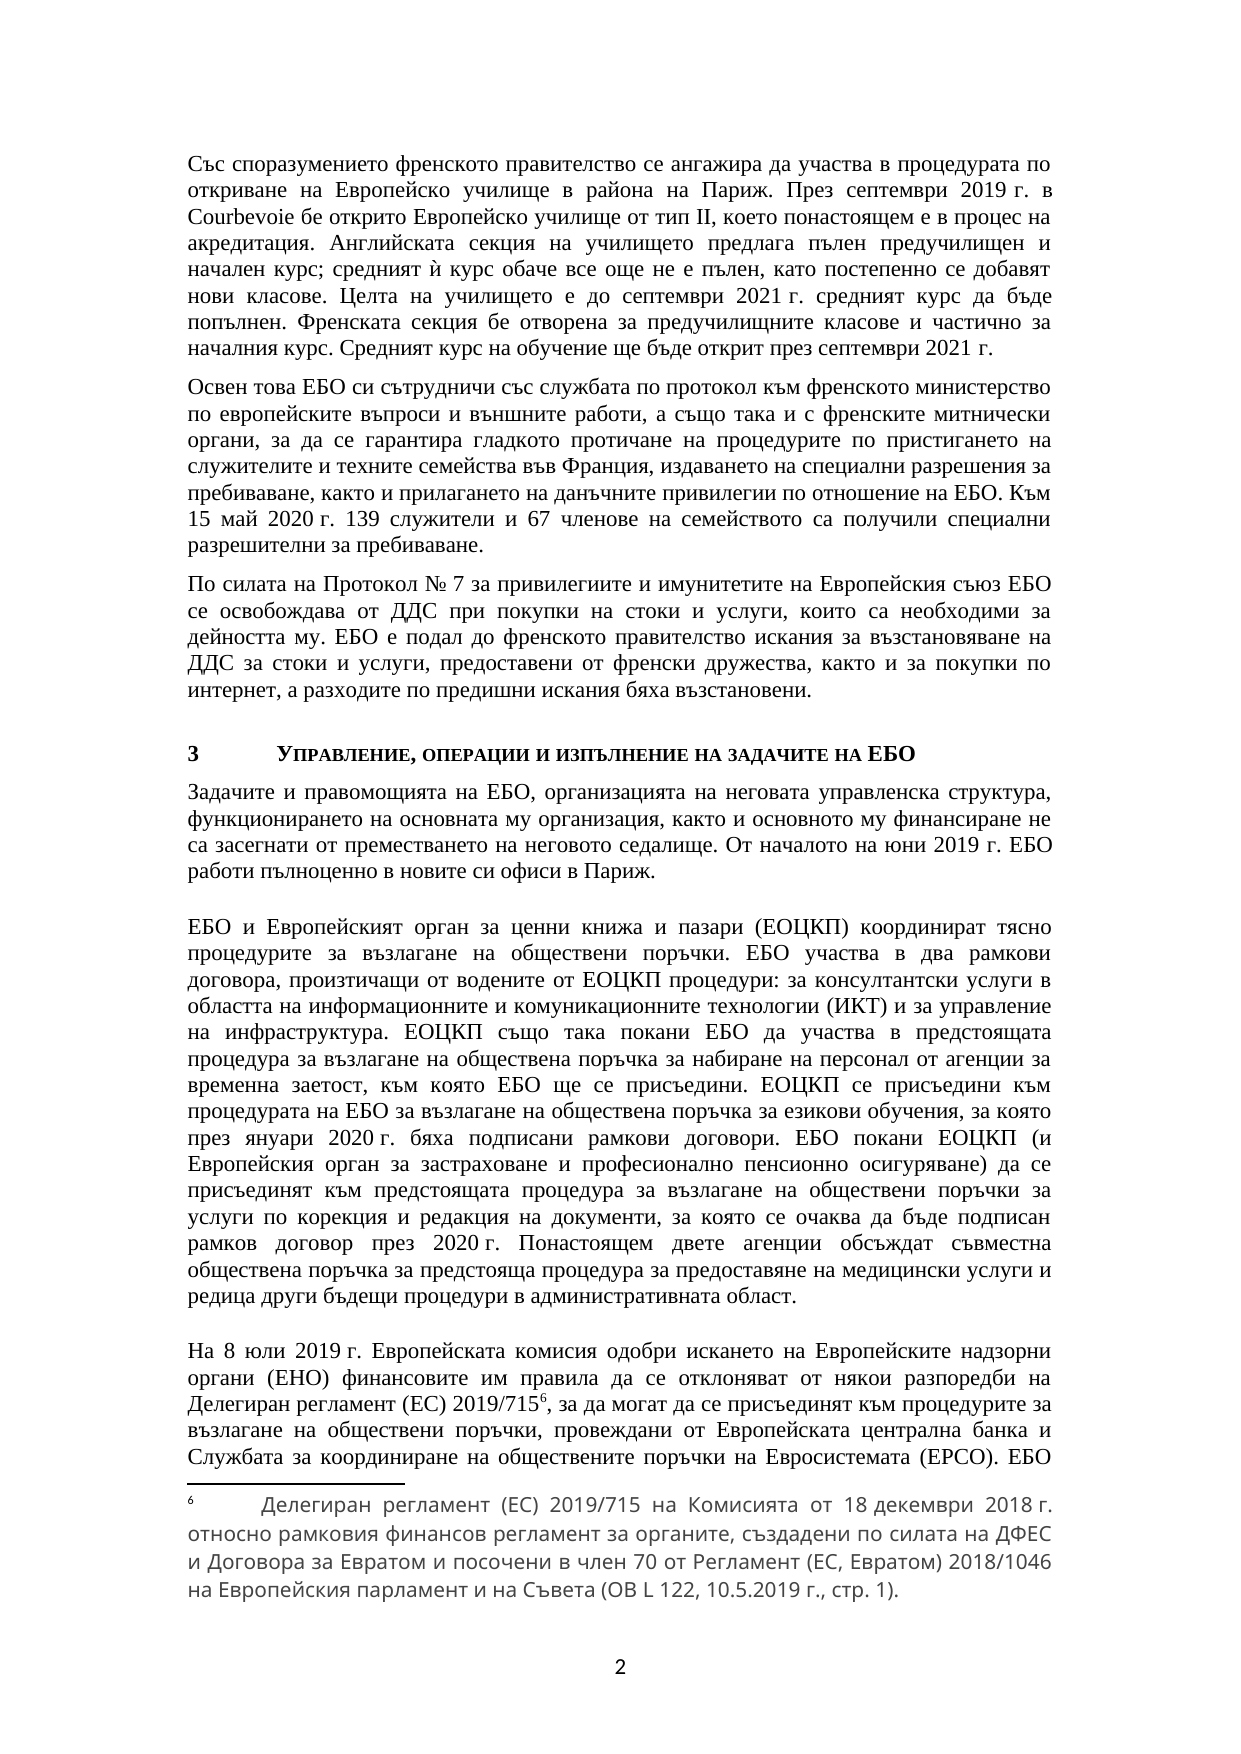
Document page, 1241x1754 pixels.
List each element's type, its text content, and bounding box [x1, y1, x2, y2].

text По силата на Протокол № 7 за привилегиите и имунитетите на Европейския съюз ЕБО се освобождава от ДДС при покупки на стоки и услуги, които са необходими за дейността му. ЕБО е подал до френското правителство искания за възстановяване на ДДС за стоки и услуги, предоставени от френски дружества, както и за покупки по интернет, а разходите по предишни искания бяха възстановени. [187, 570, 1053, 702]
text ЕБО и Европейският орган за ценни книжа и пазари (ЕОЦКП) координират тясно процедурите за възлагане на обществени поръчки. ЕБО участва в два рамкови договора, произтичащи от водените от ЕОЦКП процедури: за консултантски услуги в областта на информационните и комуникационните технологии (ИКТ) и за управление на инфраструктура. ЕОЦКП също така покани ЕБО да участва в предстоящата процедура за възлагане на обществена поръчка за набиране на персонал от агенции за временна заетост, към която ЕБО ще се присъедини. ЕОЦКП се присъедини към процедурата на ЕБО за възлагане на обществена поръчка за езикови обучения, за която през януари 2020 г. бяха подписани рамкови договори. ЕБО покани ЕОЦКП (и Европейския орган за застраховане и професионално пенсионно осигуряване) да се присъединят към предстоящата процедура за възлагане на обществени поръчки за услуги по корекция и редакция на документи, за която се очаква да бъде подписан рамков договор през 2020 г. Понастоящем двете агенции обсъждат съвместна обществена поръчка за предстояща процедура за предоставяне на медицински услуги и редица други бъдещи процедури в административната област. [187, 913, 1053, 1308]
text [187, 1337, 1053, 1469]
text Със споразумението френското правителство се ангажира да участва в процедурата по откриване на Европейско училище в района на Париж. През септември 2019 г. в Courbevoie бе открито Европейско училище от тип ІІ, което понастоящем е в процес на акредитация. Английската секция на училището предлага пълен предучилищен и начален курс; средният ѝ курс обаче все още не е пълен, като постепенно се добавят нови класове. Целта на училището е до септември 2021 г. средният курс да бъде попълнен. Френската секция бе отворена за предучилищните класове и частично за началния курс. Средният курс на обучение ще бъде открит през септември 2021 г. [187, 150, 1053, 361]
text Освен това ЕБО си сътрудничи със службата по протокол към френското министерство по европейските въпроси и външните работи, а също така и с френските митнически органи, за да се гарантира гладкото протичане на процедурите по пристигането на служителите и техните семейства във Франция, издаването на специални разрешения за пребиваване, както и прилагането на данъчните привилегии по отношение на ЕБО. Към 15 май 2020 г. 139 служители и 67 членове на семейството са получили специални разрешителни за пребиваване. [187, 373, 1053, 558]
text Задачите и правомощията на ЕБО, организацията на неговата управленска структура, функционирането на основната му организация, както и основното му финансиране не са засегнати от преместването на неговото седалище. От началото на юни 2019 г. ЕБО работи пълноценно в новите си офиси в Париж. [187, 778, 1053, 884]
text 3 Управление, операции и изпълнение на задачите на ЕБО [187, 739, 1053, 766]
